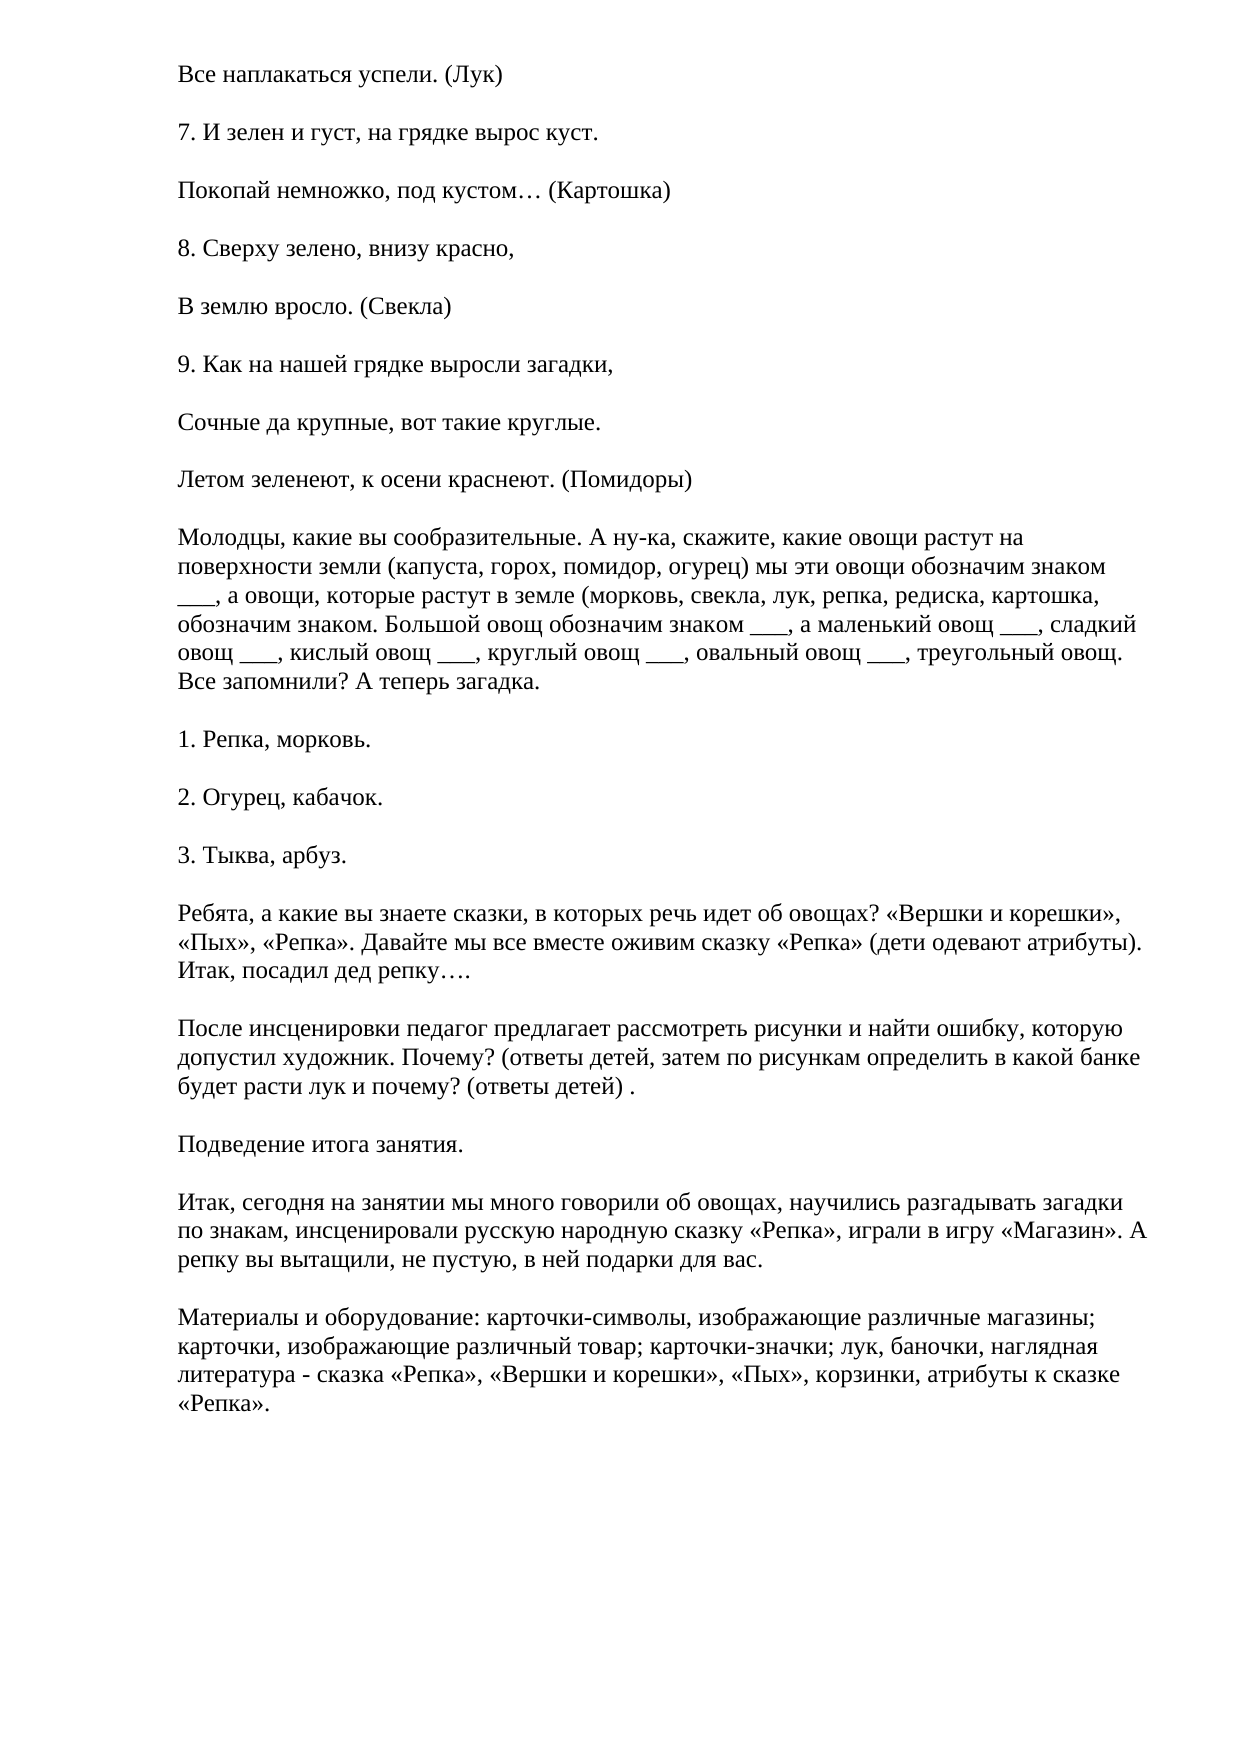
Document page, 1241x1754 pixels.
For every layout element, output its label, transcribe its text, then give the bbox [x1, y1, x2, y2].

text Летом зеленеют, к осени краснеют. (Помидоры) [177, 464, 1152, 493]
text 9. Как на нашей грядке выросли загадки, [177, 349, 1152, 377]
text 1. Репка, морковь. [177, 724, 1152, 753]
text Покопай немножко, под кустом… (Картошка) [177, 175, 1152, 204]
text 3. Тыква, арбуз. [177, 840, 1152, 869]
text Подведение итога занятия. [177, 1129, 1152, 1157]
text Материалы и оборудование: карточки-символы, изображающие различные магазины; карточки, изображающие различный товар; карточки-значки; лук, баночки, наглядная литература - сказка «Репка», «Вершки и корешки», «Пых», корзинки, атрибуты к сказке «Репка». [177, 1302, 1152, 1417]
text Сочные да крупные, вот такие круглые. [177, 407, 1152, 435]
text 7. И зелен и густ, на грядке вырос куст. [177, 117, 1152, 146]
text Молодцы, какие вы сообразительные. А ну-ка, скажите, какие овощи растут на поверхности земли (капуста, горох, помидор, огурец) мы эти овощи обозначим знаком ___, а овощи, которые растут в земле (морковь, свекла, лук, репка, редиска, картошка, обозначим знаком. Большой овощ обозначим знаком ___, а маленький овощ ___, сладкий овощ ___, кислый овощ ___, круглый овощ ___, овальный овощ ___, треугольный овощ. Все запомнили? А теперь загадка. [177, 522, 1152, 695]
text Все наплакаться успели. (Лук) [177, 59, 1152, 88]
text 2. Огурец, кабачок. [177, 782, 1152, 811]
text После инсценировки педагог предлагает рассмотреть рисунки и найти ошибку, которую допустил художник. Почему? (ответы детей, затем по рисункам определить в какой банке будет расти лук и почему? (ответы детей) . [177, 1013, 1152, 1099]
text Ребята, а какие вы знаете сказки, в которых речь идет об овощах? «Вершки и корешки», «Пых», «Репка». Давайте мы все вместе оживим сказку «Репка» (дети одевают атрибуты). Итак, посадил дед репку…. [177, 898, 1152, 984]
text В землю вросло. (Свекла) [177, 291, 1152, 319]
text 8. Сверху зелено, внизу красно, [177, 233, 1152, 262]
text Итак, сегодня на занятии мы много говорили об овощах, научились разгадывать загадки по знакам, инсценировали русскую народную сказку «Репка», играли в игру «Магазин». А репку вы вытащили, не пустую, в ней подарки для вас. [177, 1187, 1152, 1273]
